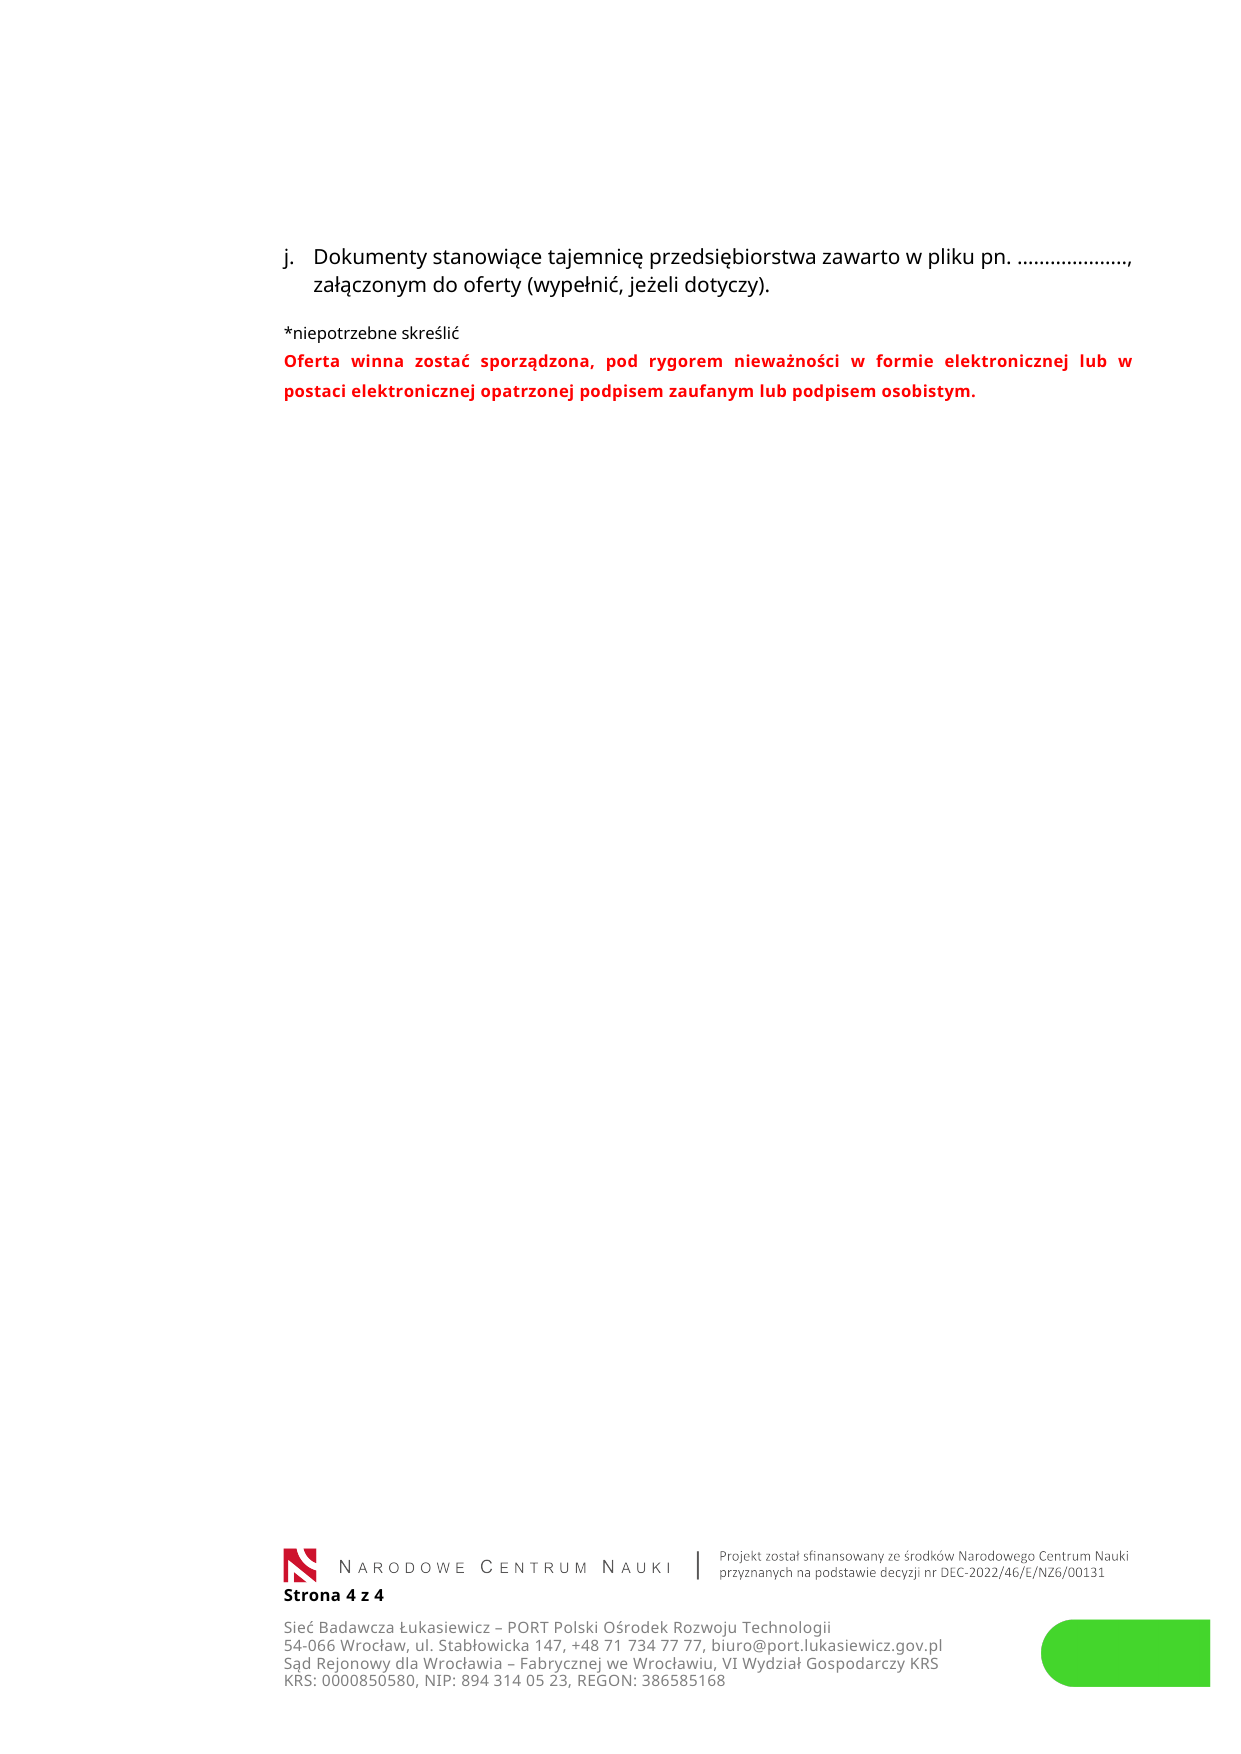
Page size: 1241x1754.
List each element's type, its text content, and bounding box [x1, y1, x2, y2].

list Dokumenty stanowiące tajemnicę przedsiębiorstwa zawarto w pliku pn. ……………….., załączonym do oferty (wypełnić, jeżeli dotyczy). [283, 242, 1134, 299]
picture [1037, 1615, 1240, 1754]
text Oferta winna zostać sporządzona, pod rygorem nieważności w formie elektronicznej lub w postaci elektronicznej opatrzonej podpisem zaufanym lub podpisem osobistym. [283, 344, 1134, 403]
picture [283, 1546, 1134, 1584]
text *niepotrzebne skreślić [283, 322, 1134, 344]
